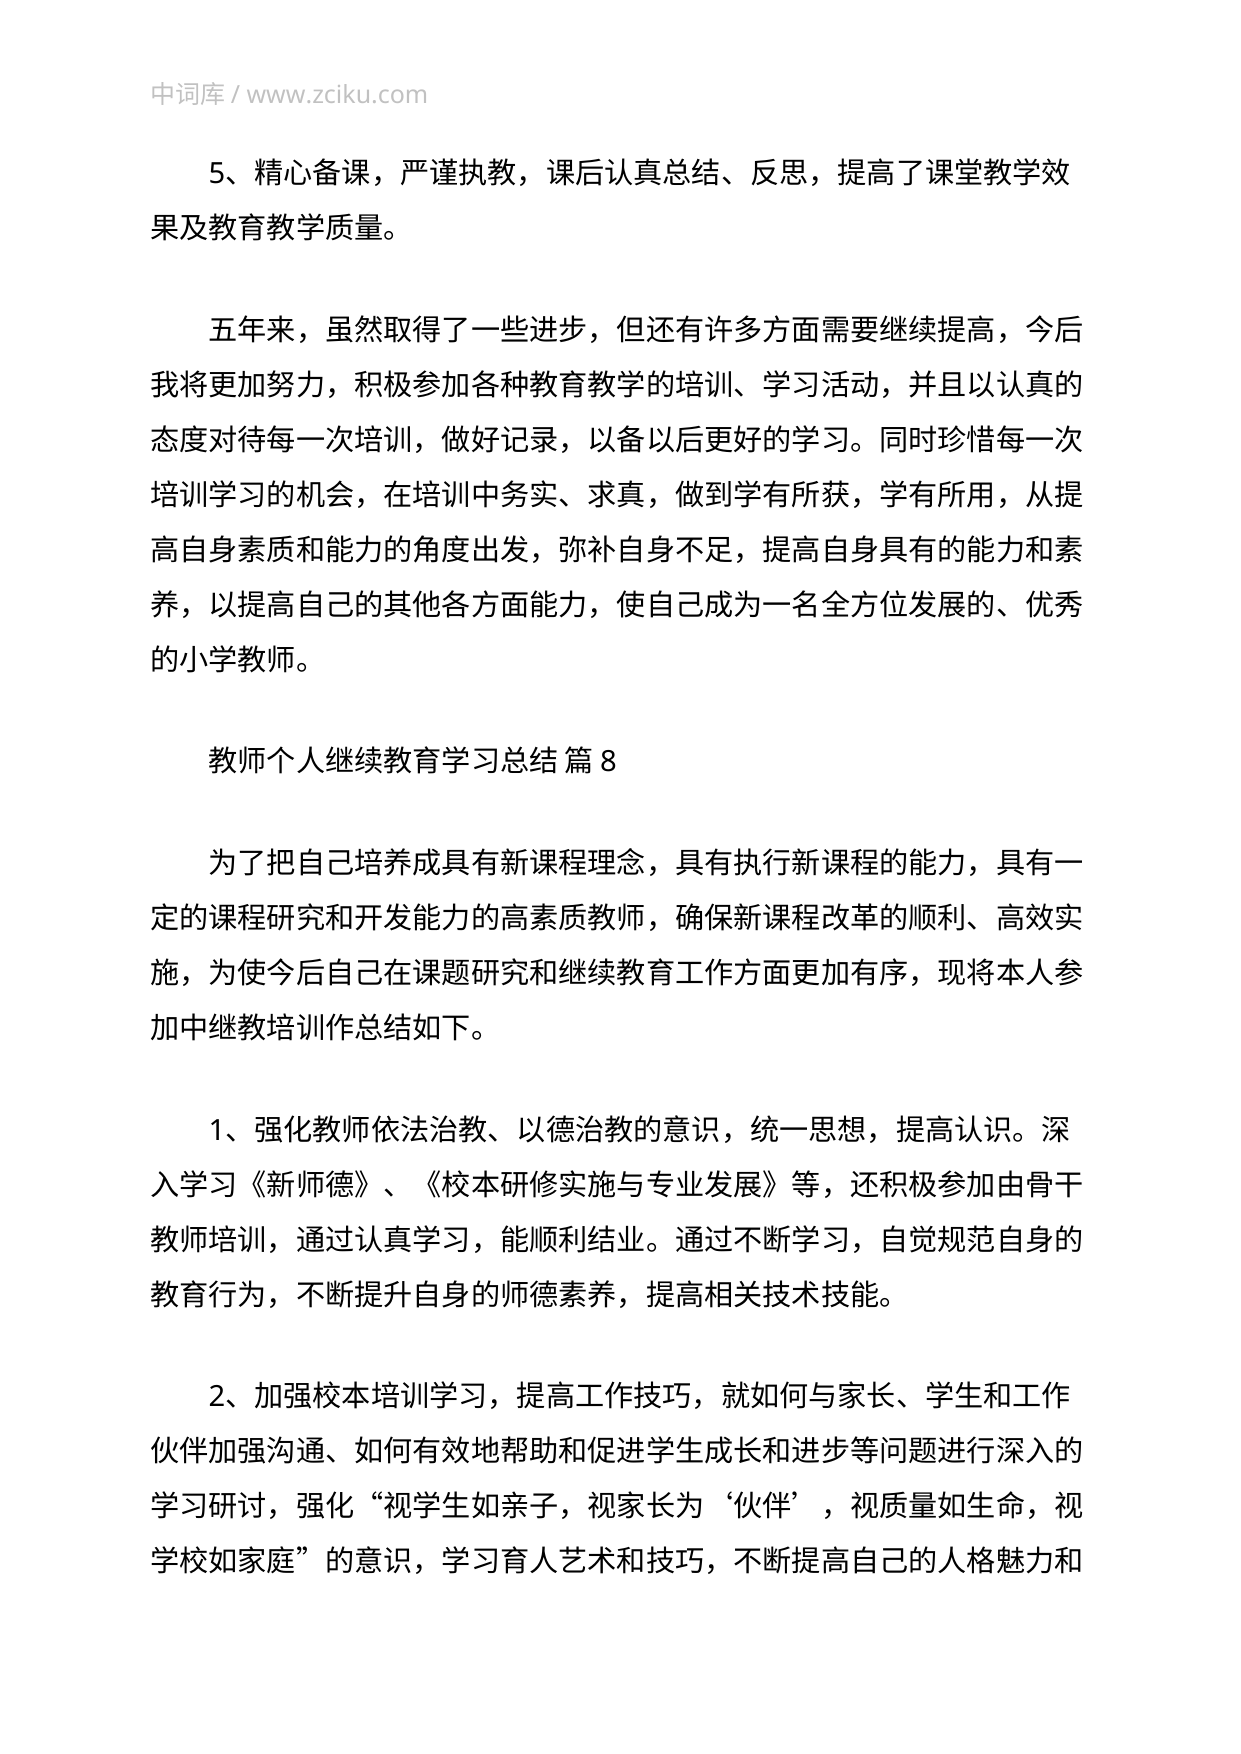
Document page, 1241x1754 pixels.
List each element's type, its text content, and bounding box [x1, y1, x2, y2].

text 教师个人继续教育学习总结 篇8 [150, 738, 1090, 780]
text 5、精心备课，严谨执教，课后认真总结、反思，提高了课堂教学效果及教育教学质量。 [150, 150, 1090, 247]
text 为了把自己培养成具有新课程理念，具有执行新课程的能力，具有一定的课程研究和开发能力的高素质教师，确保新课程改革的顺利、高效实施，为使今后自己在课题研究和继续教育工作方面更加有序，现将本人参加中继教培训作总结如下。 [150, 840, 1090, 1047]
text 五年来，虽然取得了一些进步，但还有许多方面需要继续提高，今后我将更加努力，积极参加各种教育教学的培训、学习活动，并且以认真的态度对待每一次培训，做好记录，以备以后更好的学习。同时珍惜每一次培训学习的机会，在培训中务实、求真，做到学有所获，学有所用，从提高自身素质和能力的角度出发，弥补自身不足，提高自身具有的能力和素养，以提高自己的其他各方面能力，使自己成为一名全方位发展的、优秀的小学教师。 [150, 307, 1090, 678]
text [150, 1373, 1090, 1580]
text 1、强化教师依法治教、以德治教的意识，统一思想，提高认识。深入学习《新师德》、《校本研修实施与专业发展》等，还积极参加由骨干教师培训，通过认真学习，能顺利结业。通过不断学习，自觉规范自身的教育行为，不断提升自身的师德素养，提高相关技术技能。 [150, 1106, 1090, 1313]
